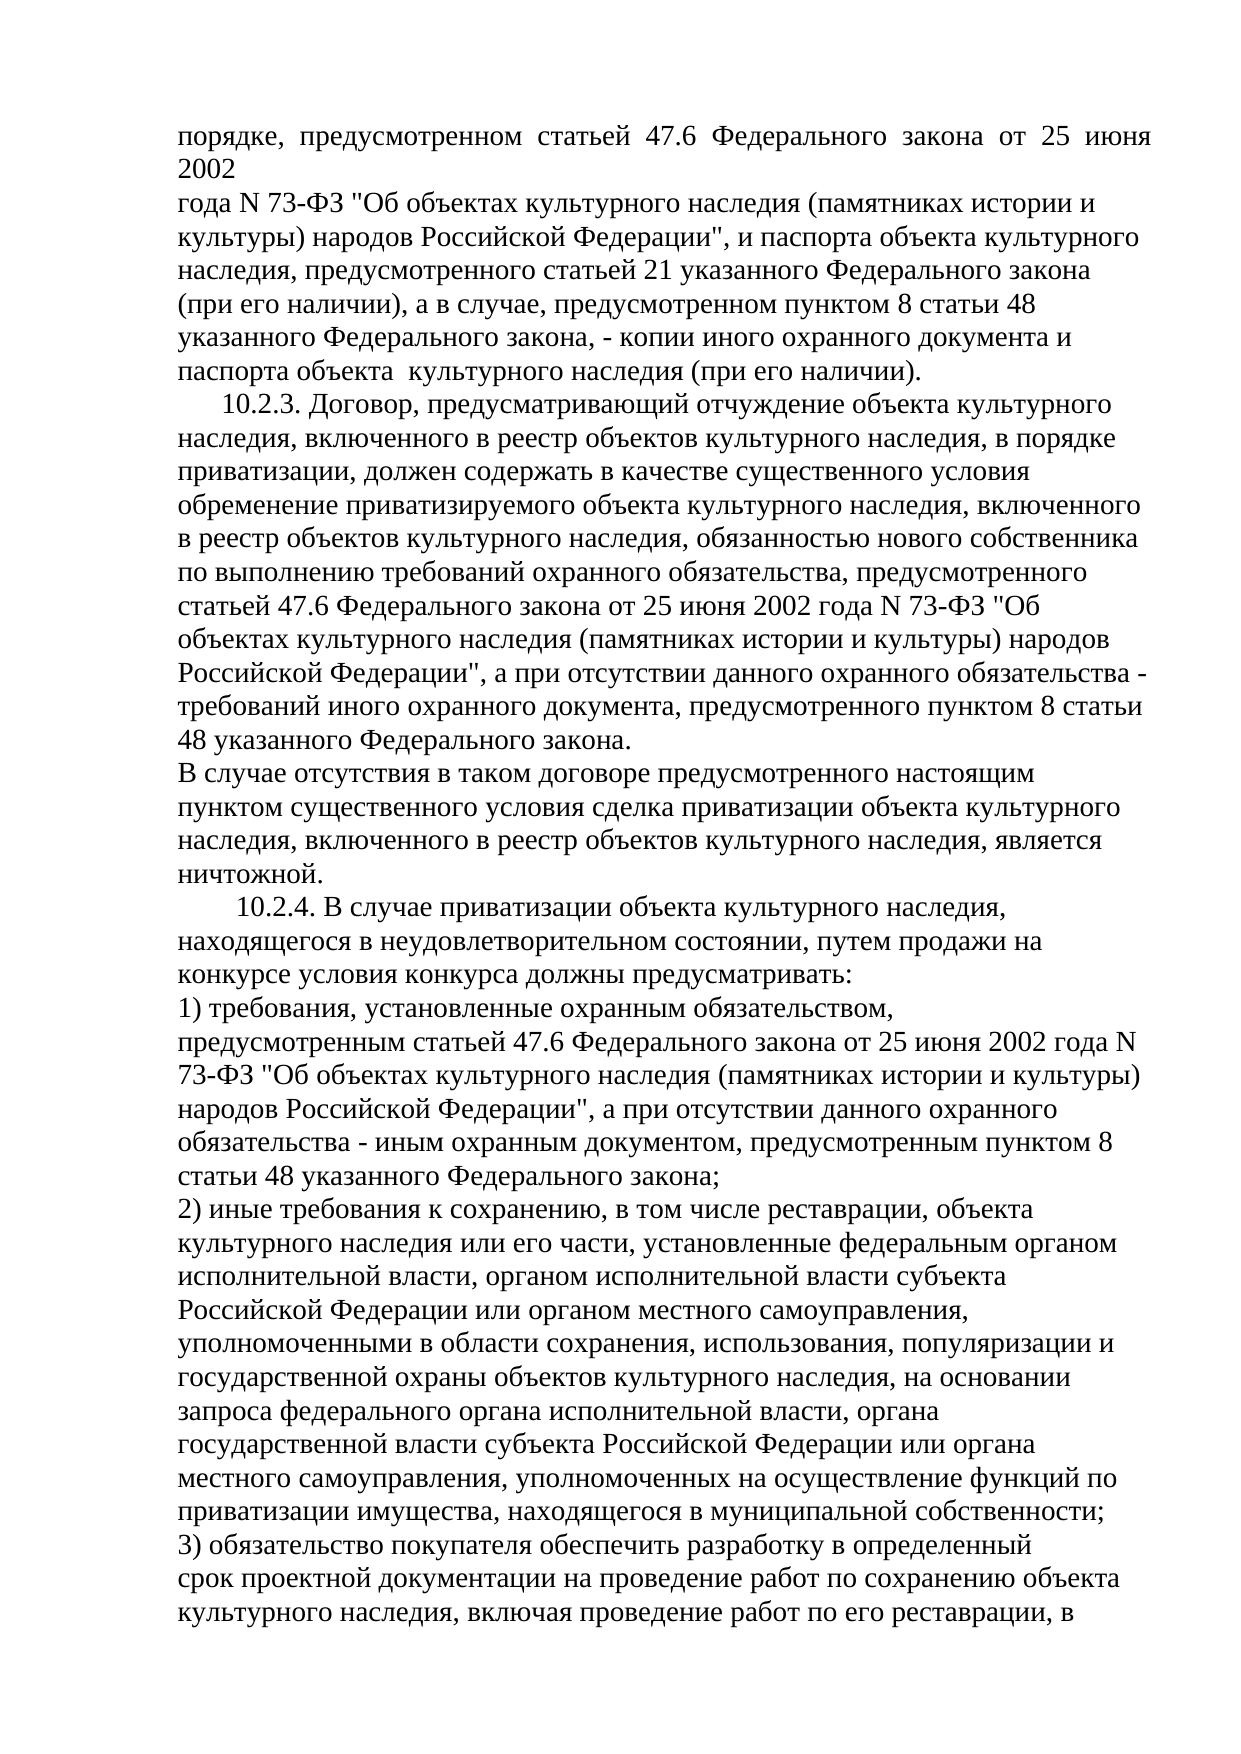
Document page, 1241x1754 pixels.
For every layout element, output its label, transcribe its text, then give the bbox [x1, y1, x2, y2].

text приватизации, должен содержать в качестве существенного условия [148, 453, 1152, 487]
text приватизации имущества, находящегося в муниципальной собственности; [148, 1493, 1152, 1527]
text наследия, включенного в реестр объектов культурного наследия, в порядке [148, 420, 1152, 453]
text 48 указанного Федерального закона. [148, 722, 1152, 755]
text 1) требования, установленные охранным обязательством, [148, 990, 1152, 1024]
text местного самоуправления, уполномоченных на осуществление функций по [148, 1460, 1152, 1493]
text (при его наличии), а в случае, предусмотренном пунктом 8 статьи 48 [148, 286, 1152, 319]
text года N 73-ФЗ "Об объектах культурного наследия (памятниках истории и [148, 185, 1152, 219]
text Российской Федерации", а при отсутствии данного охранного обязательства - [148, 655, 1152, 688]
text культурного наследия, включая проведение работ по его реставрации, в [148, 1594, 1152, 1627]
text находящегося в неудовлетворительном состоянии, путем продажи на [148, 923, 1152, 957]
text обязательства - иным охранным документом, предусмотренным пунктом 8 [148, 1124, 1152, 1158]
text государственной охраны объектов культурного наследия, на основании [148, 1359, 1152, 1393]
text объектах культурного наследия (памятниках истории и культуры) народов [148, 621, 1152, 655]
text 3) обязательство покупателя обеспечить разработку в определенный [148, 1527, 1152, 1560]
text запроса федерального органа исполнительной власти, органа [148, 1393, 1152, 1426]
text 2) иные требования к сохранению, в том числе реставрации, объекта [148, 1191, 1152, 1225]
text предусмотренным статьей 47.6 Федерального закона от 25 июня 2002 года N [148, 1024, 1152, 1057]
text народов Российской Федерации", а при отсутствии данного охранного [148, 1091, 1152, 1124]
text 73-ФЗ "Об объектах культурного наследия (памятниках истории и культуры) [148, 1057, 1152, 1091]
text конкурсе условия конкурса должны предусматривать: [148, 957, 1152, 990]
text государственной власти субъекта Российской Федерации или органа [148, 1426, 1152, 1460]
text В случае отсутствия в таком договоре предусмотренного настоящим [148, 755, 1152, 789]
text уполномоченными в области сохранения, использования, популяризации и [148, 1326, 1152, 1359]
text срок проектной документации на проведение работ по сохранению объекта [148, 1560, 1152, 1594]
text наследия, включенного в реестр объектов культурного наследия, является [148, 822, 1152, 856]
text указанного Федерального закона, - копии иного охранного документа и [148, 319, 1152, 353]
text статьей 47.6 Федерального закона от 25 июня 2002 года N 73-ФЗ "Об [148, 588, 1152, 621]
text 10.2.4. В случае приватизации объекта культурного наследия, [148, 889, 1152, 923]
text в реестр объектов культурного наследия, обязанностью нового собственника [148, 521, 1152, 554]
text культурного наследия или его части, установленные федеральным органом [148, 1225, 1152, 1258]
text порядке, предусмотренном статьей 47.6 Федерального закона от 25 июня 2002 [177, 118, 1152, 185]
text статьи 48 указанного Федерального закона; [148, 1158, 1152, 1191]
text Российской Федерации или органом местного самоуправления, [148, 1292, 1152, 1326]
text культуры) народов Российской Федерации", и паспорта объекта культурного [148, 219, 1152, 252]
text 10.2.3. Договор, предусматривающий отчуждение объекта культурного [148, 386, 1152, 420]
text ничтожной. [148, 856, 1152, 889]
text паспорта объекта культурного наследия (при его наличии). [148, 353, 1152, 386]
text по выполнению требований охранного обязательства, предусмотренного [148, 554, 1152, 588]
text обременение приватизируемого объекта культурного наследия, включенного [148, 487, 1152, 521]
text требований иного охранного документа, предусмотренного пунктом 8 статьи [148, 688, 1152, 722]
text исполнительной власти, органом исполнительной власти субъекта [148, 1258, 1152, 1292]
text наследия, предусмотренного статьей 21 указанного Федерального закона [148, 252, 1152, 286]
text пунктом существенного условия сделка приватизации объекта культурного [148, 789, 1152, 822]
